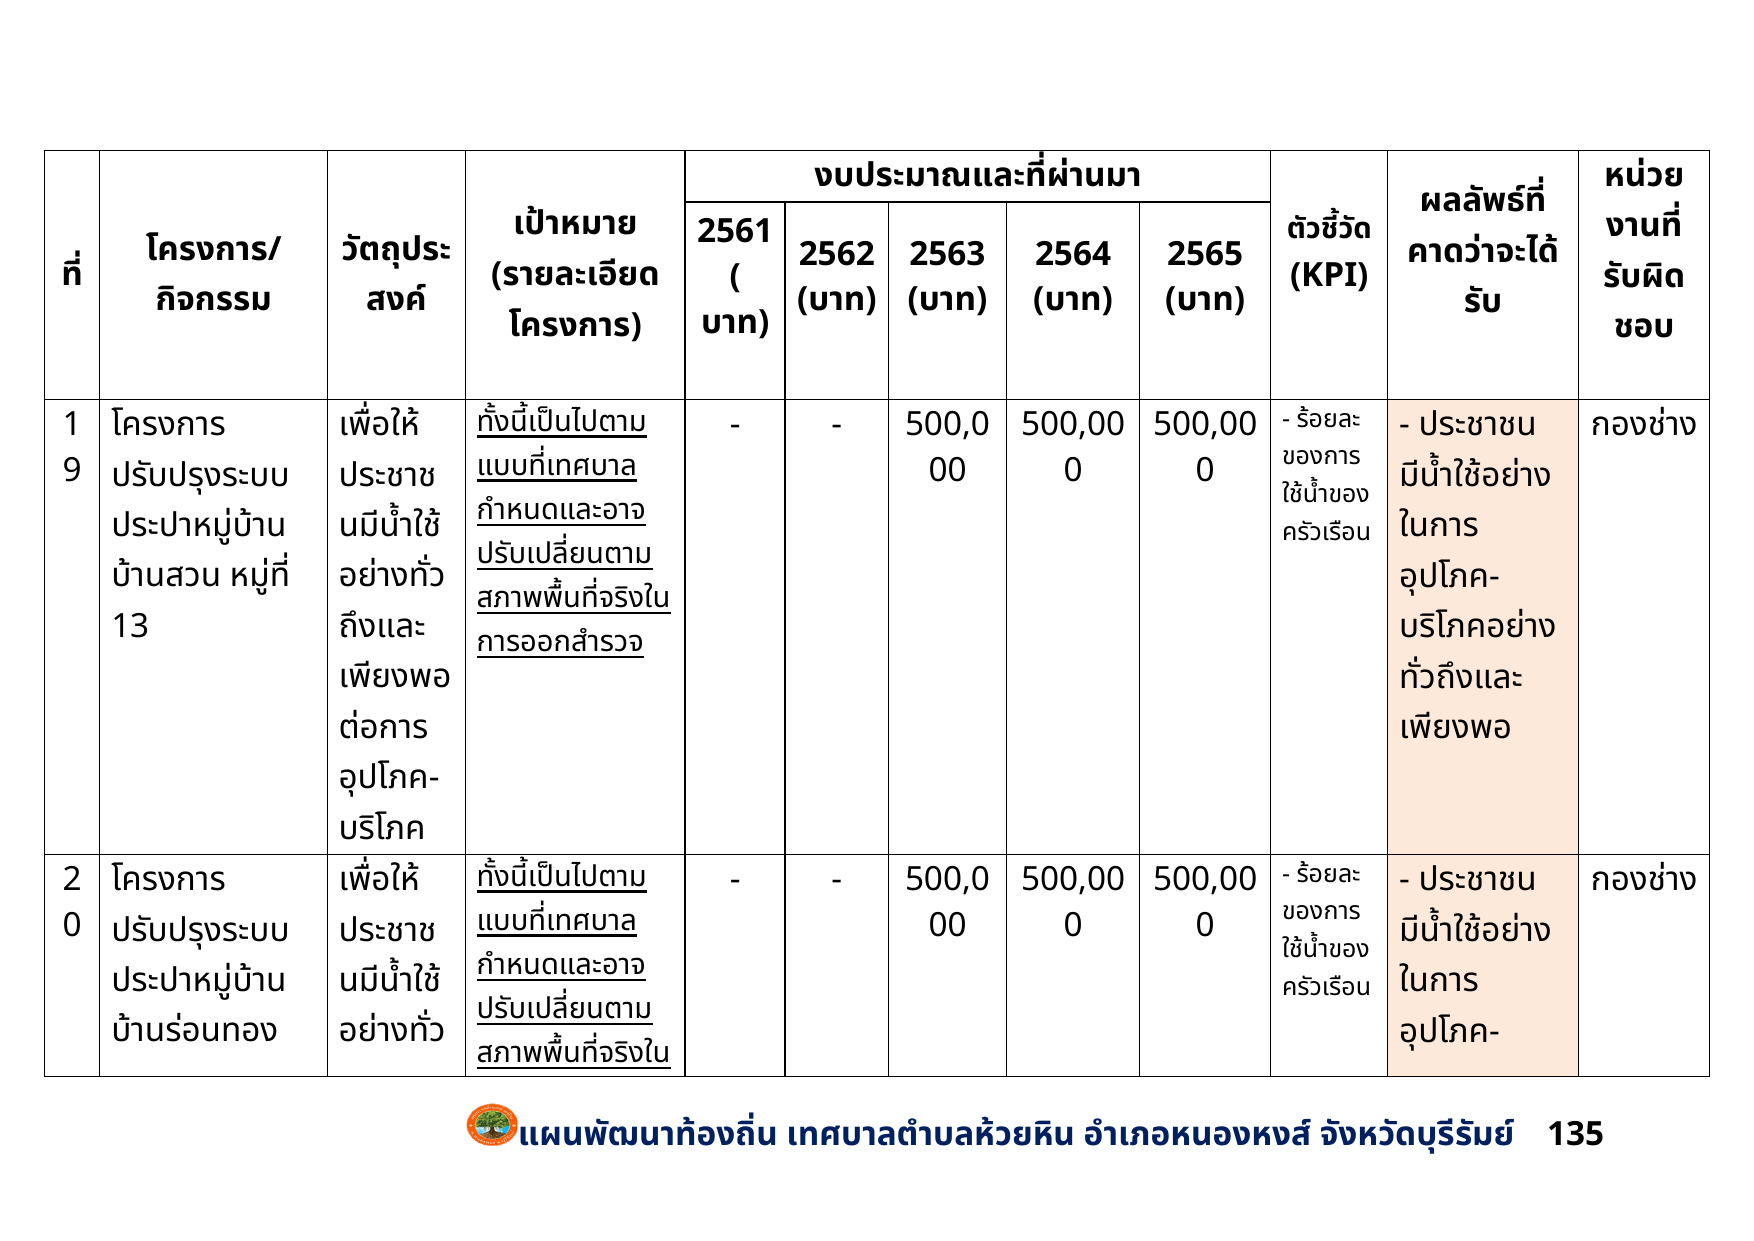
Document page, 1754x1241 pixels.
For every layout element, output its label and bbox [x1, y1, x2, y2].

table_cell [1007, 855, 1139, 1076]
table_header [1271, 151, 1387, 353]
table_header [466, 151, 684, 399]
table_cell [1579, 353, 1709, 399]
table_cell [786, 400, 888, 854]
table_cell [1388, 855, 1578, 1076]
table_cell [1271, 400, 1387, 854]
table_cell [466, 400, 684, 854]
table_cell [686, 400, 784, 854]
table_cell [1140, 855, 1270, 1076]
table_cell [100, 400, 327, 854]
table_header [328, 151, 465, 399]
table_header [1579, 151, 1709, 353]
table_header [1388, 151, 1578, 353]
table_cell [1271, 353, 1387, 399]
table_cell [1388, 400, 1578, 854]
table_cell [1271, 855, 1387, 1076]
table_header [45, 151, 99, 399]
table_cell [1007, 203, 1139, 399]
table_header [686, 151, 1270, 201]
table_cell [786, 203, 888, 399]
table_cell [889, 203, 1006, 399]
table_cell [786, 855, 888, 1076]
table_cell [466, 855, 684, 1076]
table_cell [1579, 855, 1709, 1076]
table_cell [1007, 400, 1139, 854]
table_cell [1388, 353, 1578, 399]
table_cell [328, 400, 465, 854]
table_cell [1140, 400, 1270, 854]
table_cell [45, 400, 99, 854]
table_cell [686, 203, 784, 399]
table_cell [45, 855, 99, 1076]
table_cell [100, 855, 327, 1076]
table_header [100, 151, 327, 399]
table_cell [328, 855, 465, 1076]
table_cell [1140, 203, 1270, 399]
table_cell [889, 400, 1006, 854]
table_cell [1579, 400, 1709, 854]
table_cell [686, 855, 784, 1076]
picture [466, 1103, 518, 1146]
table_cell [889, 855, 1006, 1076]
